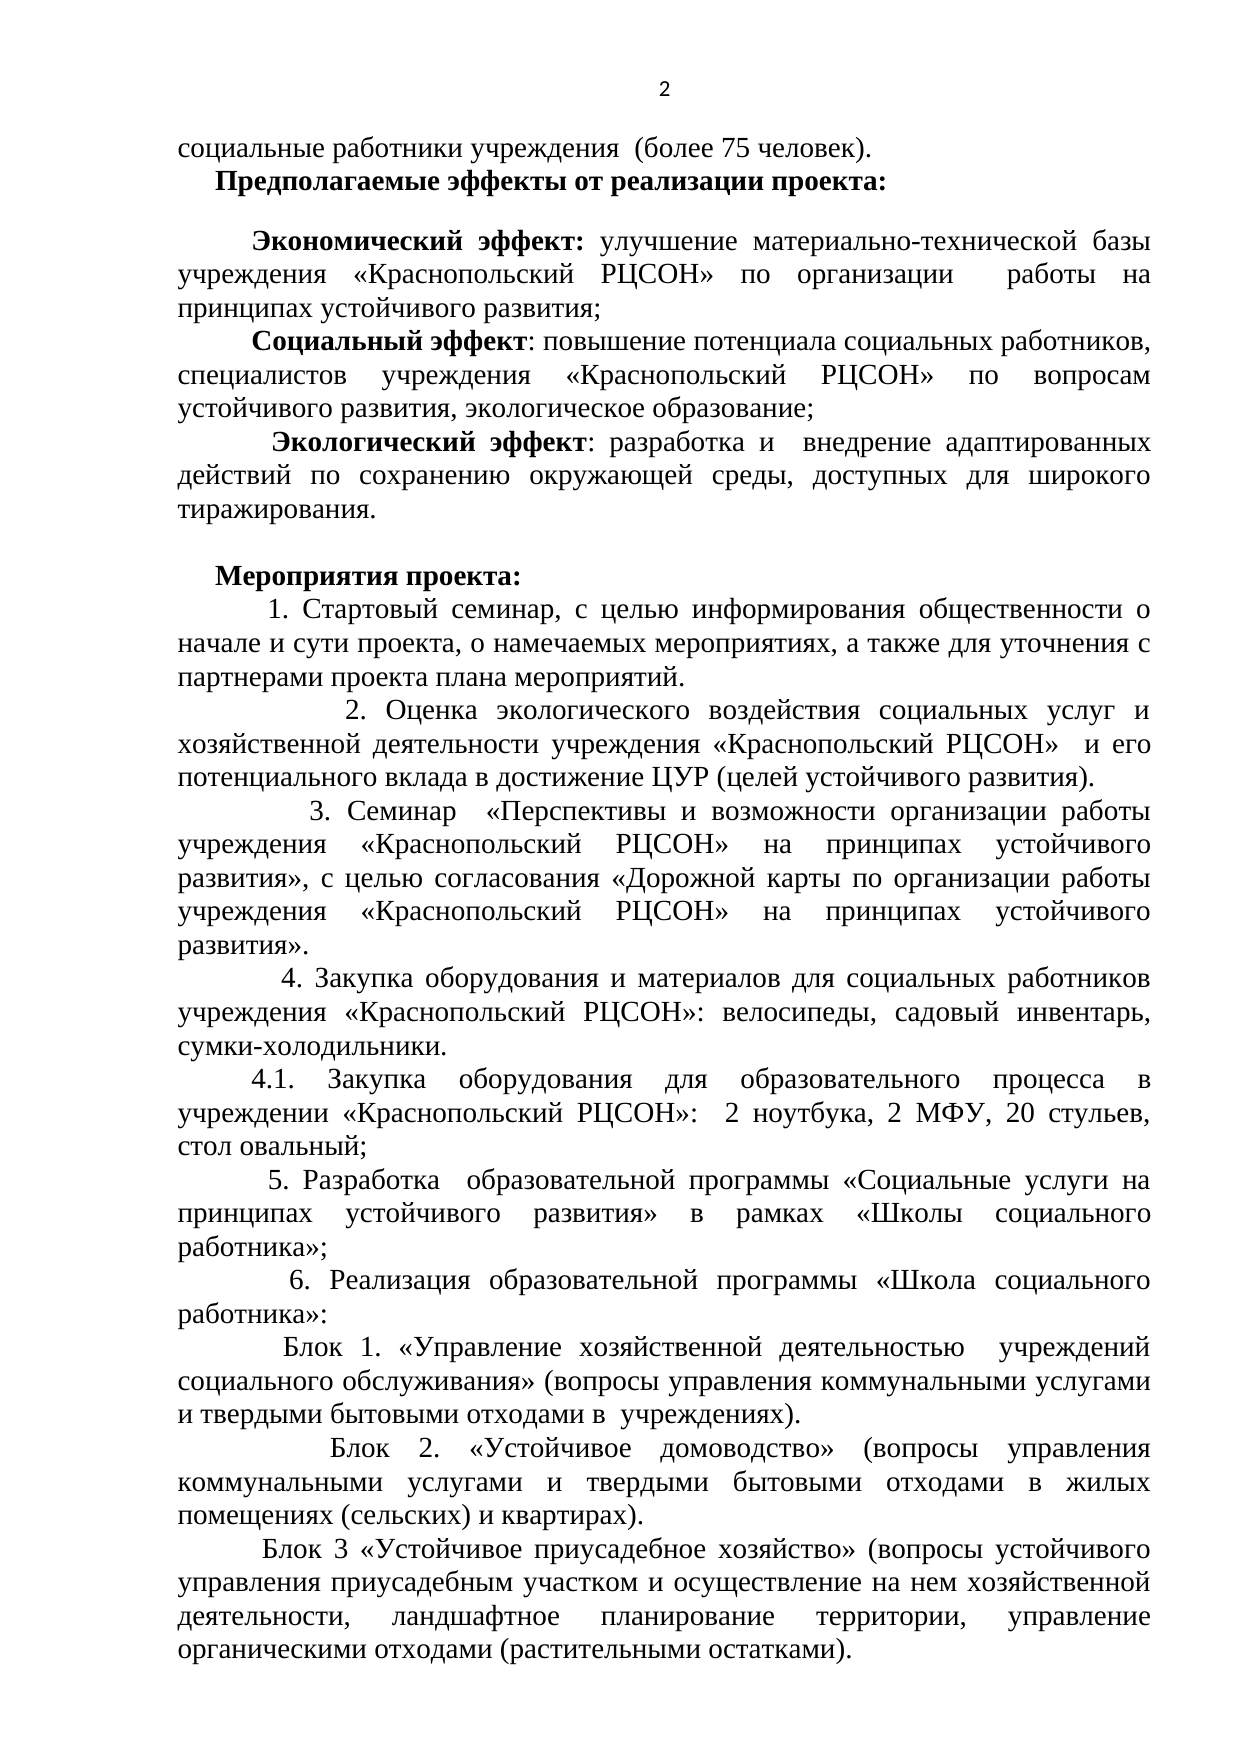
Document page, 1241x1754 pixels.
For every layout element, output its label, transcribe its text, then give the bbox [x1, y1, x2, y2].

text Социальный эффект: повышение потенциала социальных работников, специалистов учреждения «Краснопольский РЦСОН» по вопросам устойчивого развития, экологическое образование; [177, 323, 1152, 424]
text Блок 3 «Устойчивое приусадебное хозяйство» (вопросы устойчивого управления приусадебным участком и осуществление на нем хозяйственной деятельности, ландшафтное планирование территории, управление органическими отходами (растительными остатками). [177, 1531, 1152, 1665]
text Экономический эффект: улучшение материально-технической базы учреждения «Краснопольский РЦСОН» по организации работы на принципах устойчивого развития; [177, 223, 1152, 323]
text 6. Реализация образовательной программы «Школа социального работника»: [177, 1262, 1152, 1329]
text 5. Разработка образовательной программы «Социальные услуги на принципах устойчивого развития» в рамках «Школы социального работника»; [177, 1162, 1152, 1262]
text Блок 2. «Устойчивое домоводство» (вопросы управления коммунальными услугами и твердыми бытовыми отходами в жилых помещениях (сельских) и квартирах). [177, 1430, 1152, 1531]
text Предполагаемые эффекты от реализации проекта: [177, 163, 1152, 197]
text Мероприятия проекта: [215, 558, 1152, 592]
text Блок 1. «Управление хозяйственной деятельностью учреждений социального обслуживания» (вопросы управления коммунальными услугами и твердыми бытовыми отходами в учреждениях). [177, 1329, 1152, 1430]
text 4.1. Закупка оборудования для образовательного процесса в учреждении «Краснопольский РЦСОН»: 2 ноутбука, 2 МФУ, 20 стульев, стол овальный; [177, 1061, 1152, 1162]
text 4. Закупка оборудования и материалов для социальных работников учреждения «Краснопольский РЦСОН»: велосипеды, садовый инвентарь, сумки-холодильники. [177, 961, 1152, 1061]
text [177, 130, 1152, 163]
text 2. Оценка экологического воздействия социальных услуг и хозяйственной деятельности учреждения «Краснопольский РЦСОН» и его потенциального вклада в достижение ЦУР (целей устойчивого развития). [177, 692, 1152, 793]
text 3. Семинар «Перспективы и возможности организации работы учреждения «Краснопольский РЦСОН» на принципах устойчивого развития», с целью согласования «Дорожной карты по организации работы учреждения «Краснопольский РЦСОН» на принципах устойчивого развития». [177, 793, 1152, 961]
text 1. Стартовый семинар, с целью информирования общественности о начале и сути проекта, о намечаемых мероприятиях, а также для уточнения с партнерами проекта плана мероприятий. [177, 592, 1152, 692]
text Экологический эффект: разработка и внедрение адаптированных действий по сохранению окружающей среды, доступных для широкого тиражирования. [177, 424, 1152, 524]
